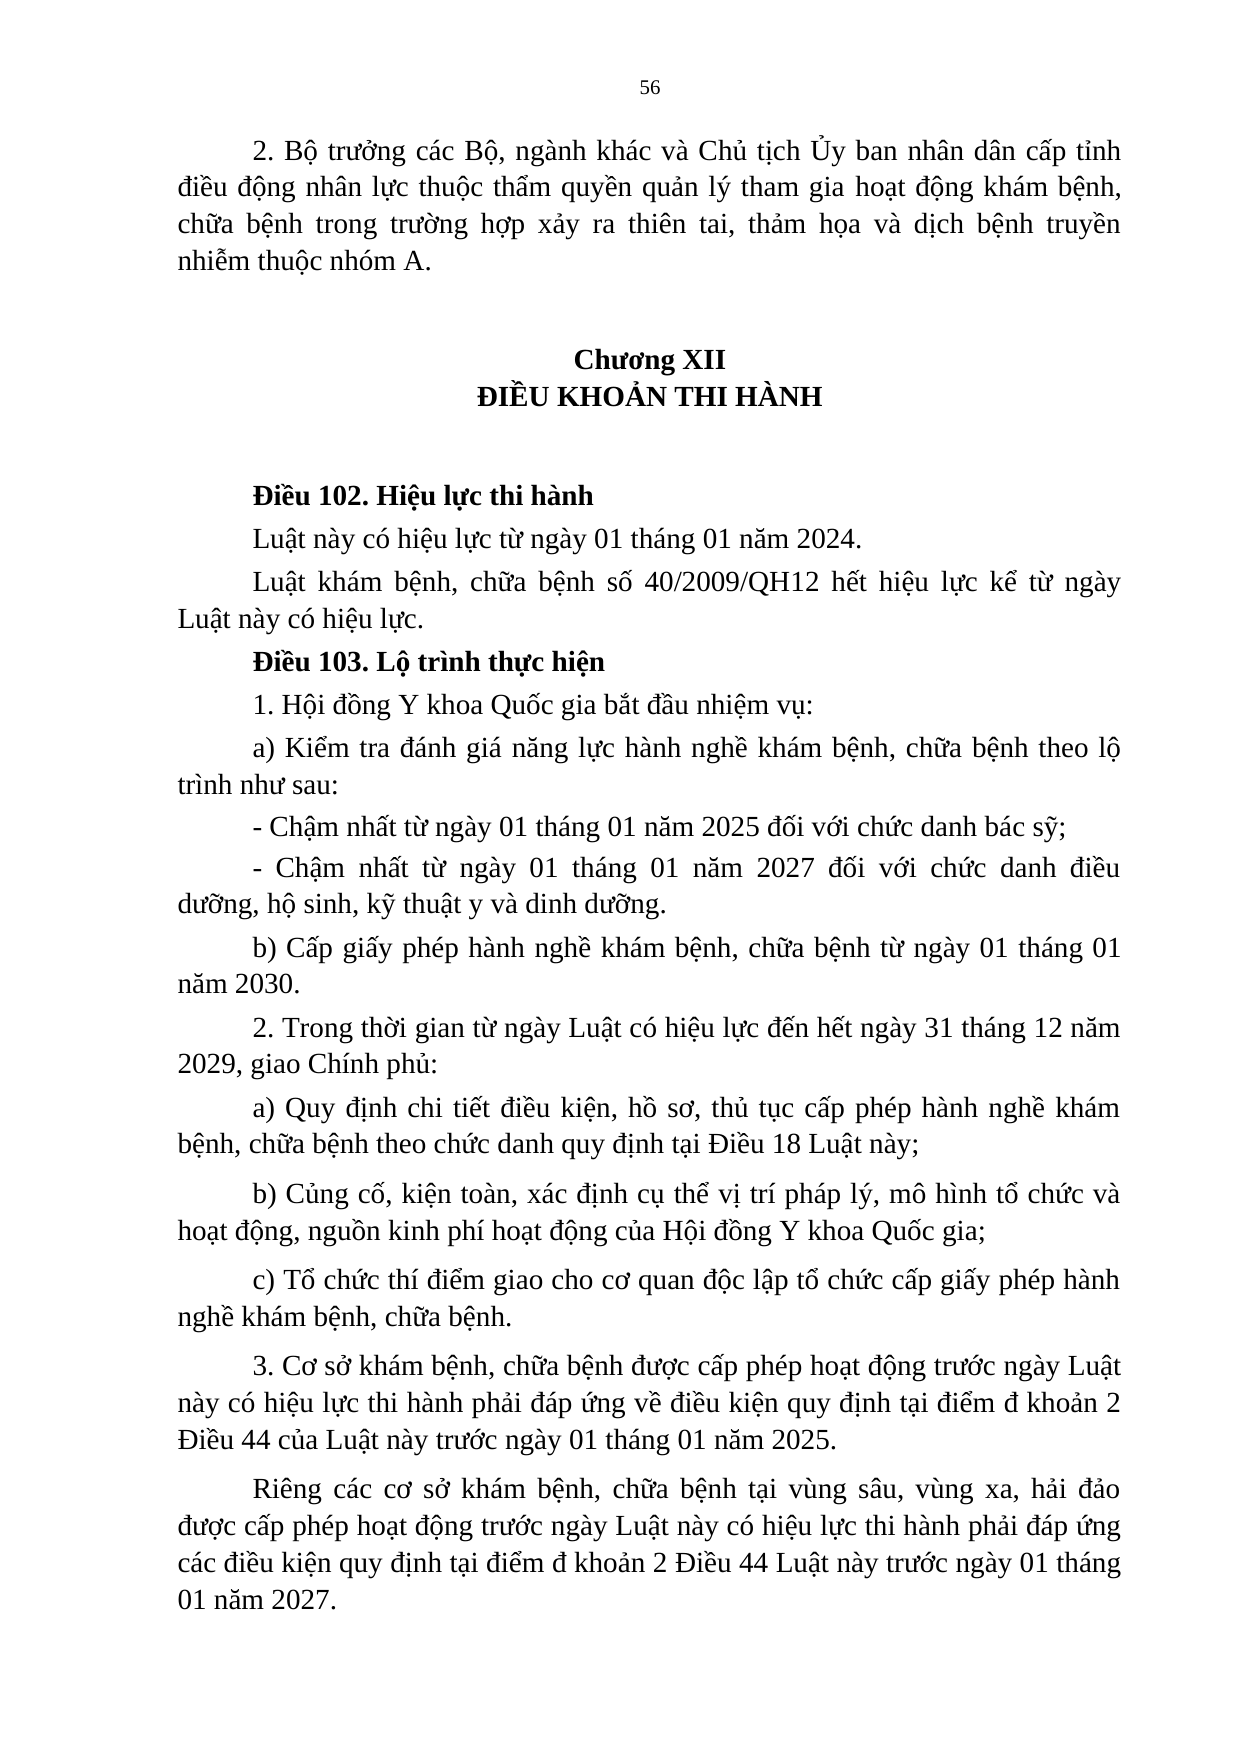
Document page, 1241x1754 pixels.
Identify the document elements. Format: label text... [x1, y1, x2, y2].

text 2. Bộ trưởng các Bộ, ngành khác và Chủ tịch Ủy ban nhân dân cấp tỉnh điều động nhân lực thuộc thẩm quyền quản lý tham gia hoạt động khám bệnh, chữa bệnh trong trường hợp xảy ra thiên tai, thảm họa và dịch bệnh truyền nhiễm thuộc nhóm A. [177, 133, 1122, 277]
text b) Củng cố, kiện toàn, xác định cụ thể vị trí pháp lý, mô hình tổ chức và hoạt động, nguồn kinh phí hoạt động của Hội đồng Y khoa Quốc gia; [177, 1176, 1122, 1246]
text Chương XII ĐIỀU KHOẢN THI HÀNH [177, 342, 1122, 412]
text 1. Hội đồng Y khoa Quốc gia bắt đầu nhiệm vụ: [177, 687, 1122, 721]
text a) Quy định chi tiết điều kiện, hồ sơ, thủ tục cấp phép hành nghề khám bệnh, chữa bệnh theo chức danh quy định tại Điều 18 Luật này; [177, 1090, 1122, 1160]
text c) Tổ chức thí điểm giao cho cơ quan độc lập tổ chức cấp giấy phép hành nghề khám bệnh, chữa bệnh. [177, 1262, 1122, 1333]
text - Chậm nhất từ ngày 01 tháng 01 năm 2025 đối với chức danh bác sỹ; [177, 810, 1122, 843]
text 3. Cơ sở khám bệnh, chữa bệnh được cấp phép hoạt động trước ngày Luật này có hiệu lực thi hành phải đáp ứng về điều kiện quy định tại điểm đ khoản 2 Điều 44 của Luật này trước ngày 01 tháng 01 năm 2025. [177, 1348, 1122, 1456]
subtitle Điều 103. Lộ trình thực hiện [177, 644, 1122, 677]
text a) Kiểm tra đánh giá năng lực hành nghề khám bệnh, chữa bệnh theo lộ trình như sau: [177, 730, 1122, 801]
text Riêng các cơ sở khám bệnh, chữa bệnh tại vùng sâu, vùng xa, hải đảo được cấp phép hoạt động trước ngày Luật này có hiệu lực thi hành phải đáp ứng các điều kiện quy định tại điểm đ khoản 2 Điều 44 Luật này trước ngày 01 tháng 01 năm 2027. [177, 1472, 1122, 1616]
text Luật này có hiệu lực từ ngày 01 tháng 01 năm 2024. [177, 521, 1122, 554]
text b) Cấp giấy phép hành nghề khám bệnh, chữa bệnh từ ngày 01 tháng 01 năm 2030. [177, 930, 1122, 1000]
text 2. Trong thời gian từ ngày Luật có hiệu lực đến hết ngày 31 tháng 12 năm 2029, giao Chính phủ: [177, 1010, 1122, 1080]
text - Chậm nhất từ ngày 01 tháng 01 năm 2027 đối với chức danh điều dưỡng, hộ sinh, kỹ thuật y và dinh dưỡng. [177, 850, 1122, 920]
subtitle Điều 102. Hiệu lực thi hành [177, 478, 1122, 511]
text Luật khám bệnh, chữa bệnh số 40/2009/QH12 hết hiệu lực kể từ ngày Luật này có hiệu lực. [177, 564, 1122, 634]
